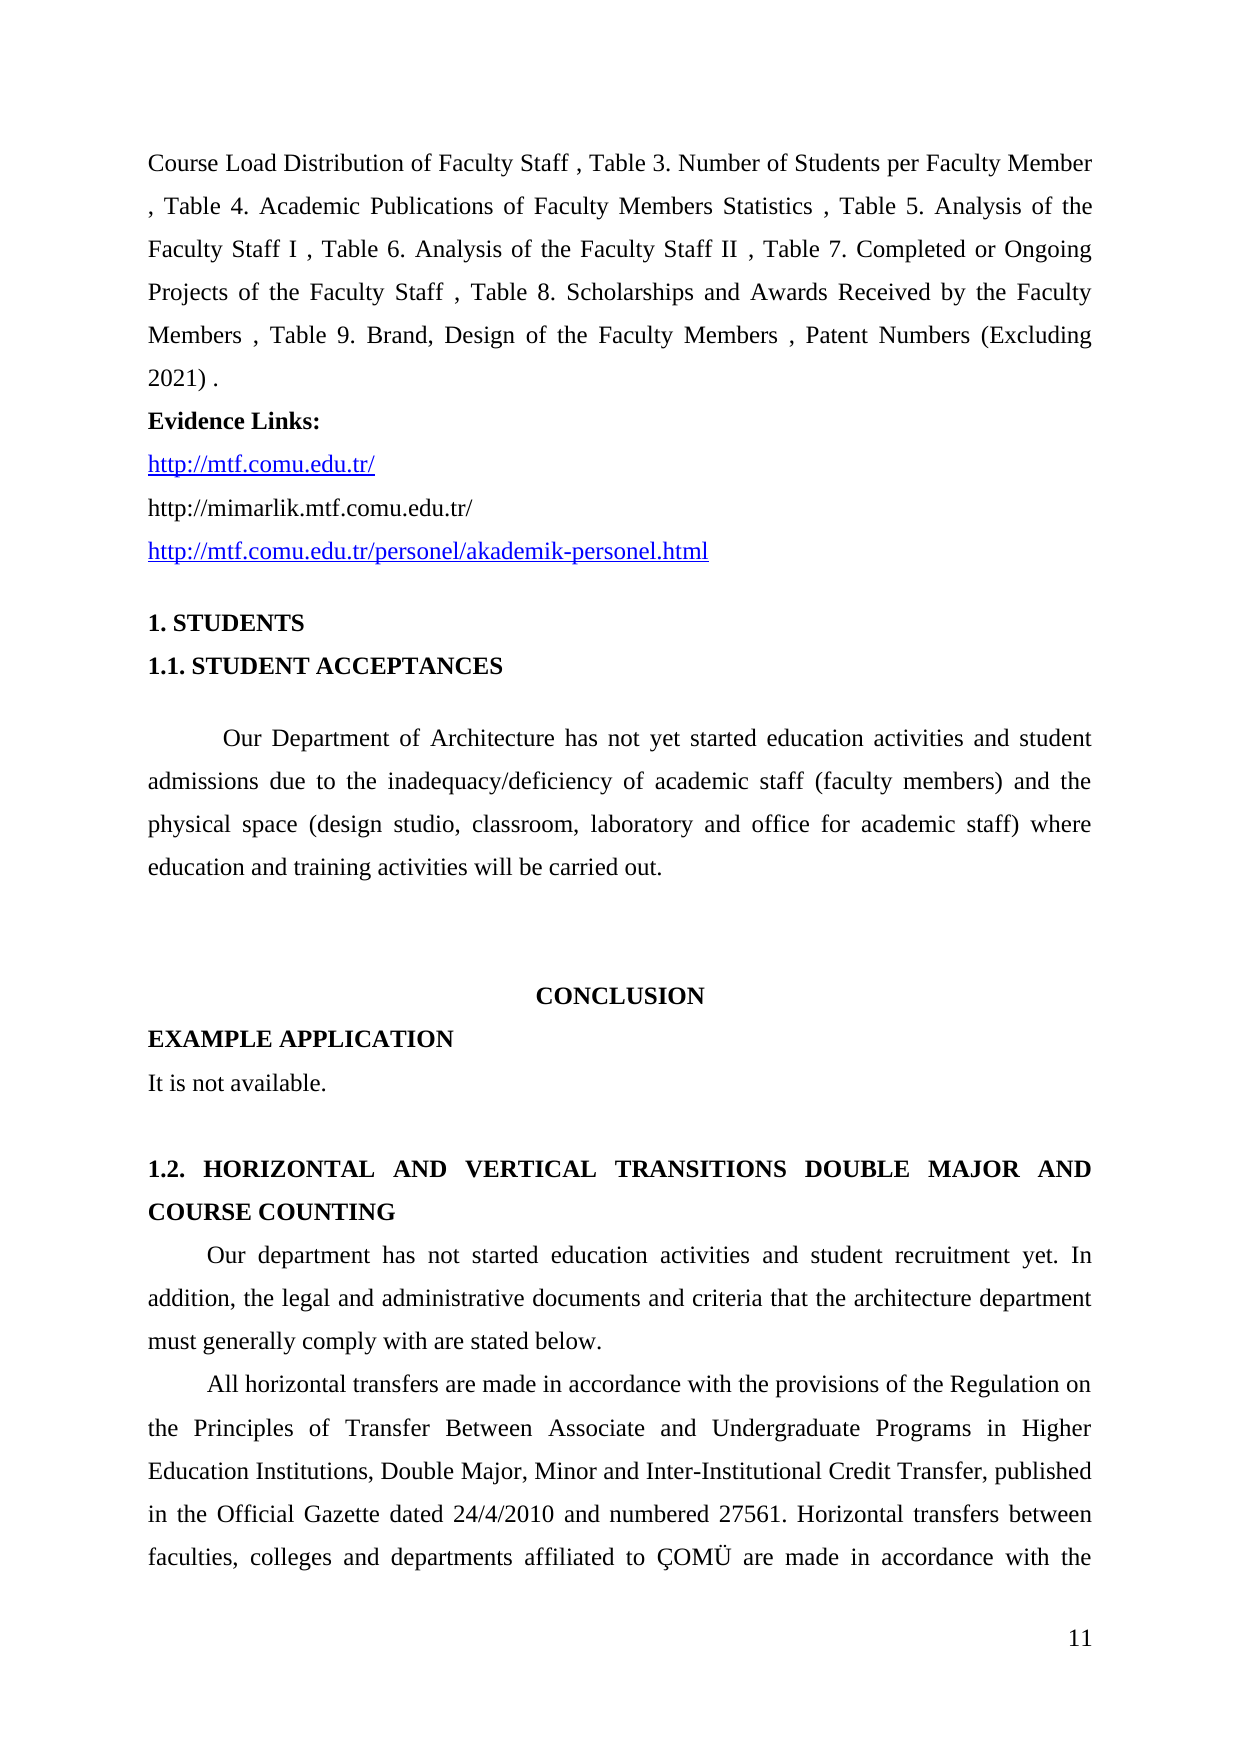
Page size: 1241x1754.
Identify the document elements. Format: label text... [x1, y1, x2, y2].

text http://mimarlik.mtf.comu.edu.tr/ [148, 493, 1093, 521]
subtitle 1. STUDENTS [148, 608, 1093, 636]
text CONCLUSION [148, 981, 1093, 1010]
subtitle 1.1. STUDENT ACCEPTANCES [148, 651, 1093, 679]
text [148, 1369, 1093, 1571]
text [148, 148, 1093, 392]
text http://mtf.comu.edu.tr/personel/akademik-personel.html [148, 536, 1093, 564]
text Our Department of Architecture has not yet started education activities and student admissions due to the inadequacy/deficiency of academic staff (faculty members) and the physical space (design studio, classroom, laboratory and office for academic staff) where education and training activities will be carried out. [148, 723, 1093, 881]
text Evidence Links: [148, 406, 1093, 435]
text http://mtf.comu.edu.tr/ [148, 449, 1093, 478]
text Our department has not started education activities and student recruitment yet. In addition, the legal and administrative documents and criteria that the architecture department must generally comply with are stated below. [148, 1240, 1093, 1355]
text EXAMPLE APPLICATION [148, 1024, 1093, 1053]
subtitle 1.2. HORIZONTAL AND VERTICAL TRANSITIONS DOUBLE MAJOR AND COURSE COUNTING [148, 1154, 1093, 1226]
text It is not available. [148, 1068, 1093, 1096]
